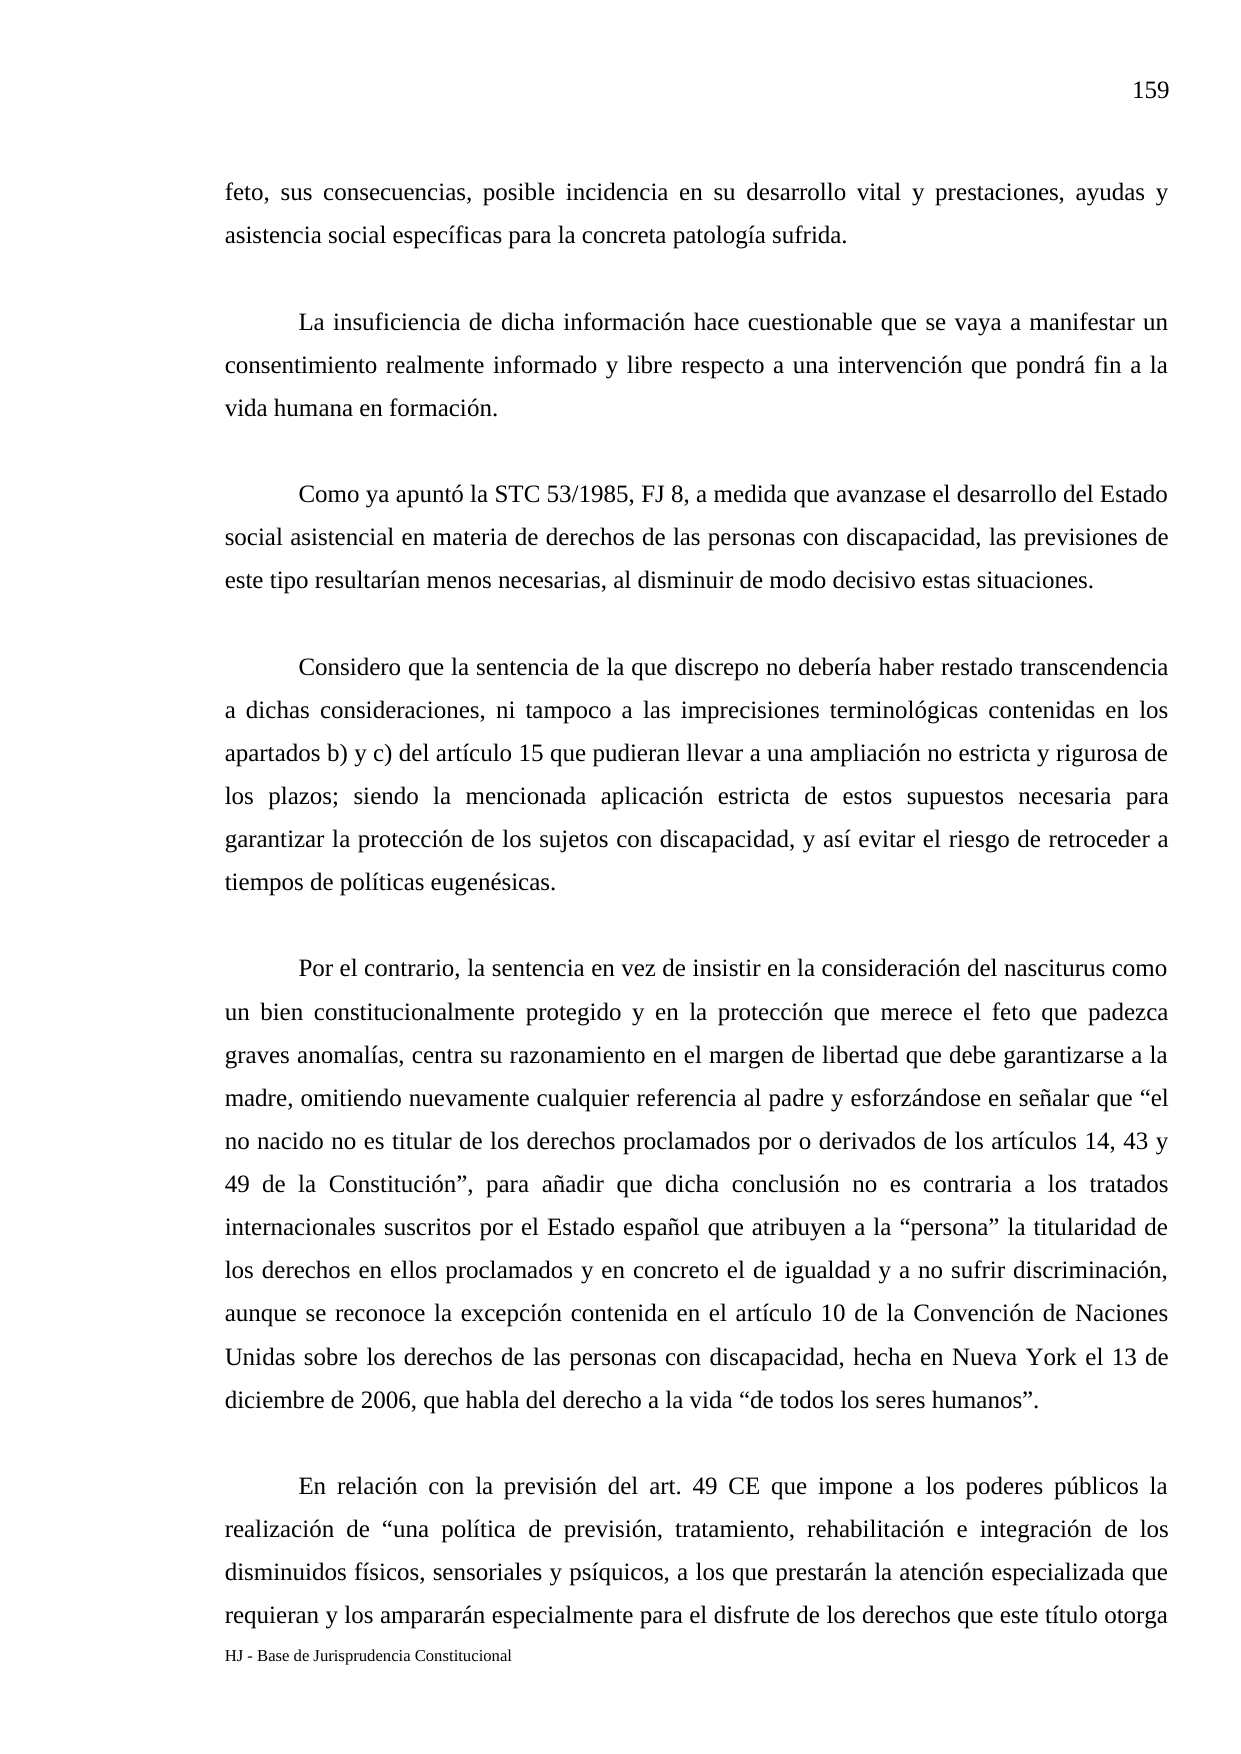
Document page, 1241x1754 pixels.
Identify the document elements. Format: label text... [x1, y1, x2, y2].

text Como ya apuntó la STC 53/1985, FJ 8, a medida que avanzase el desarrollo del Estado social asistencial en materia de derechos de las personas con discapacidad, las previsiones de este tipo resultarían menos necesarias, al disminuir de modo decisivo estas situaciones. [224, 479, 1169, 594]
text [224, 1471, 1169, 1629]
text La insuficiencia de dicha información hace cuestionable que se vaya a manifestar un consentimiento realmente informado y libre respecto a una intervención que pondrá fin a la vida humana en formación. [224, 307, 1169, 422]
text Considero que la sentencia de la que discrepo no debería haber restado transcendencia a dichas consideraciones, ni tampoco a las imprecisiones terminológicas contenidas en los apartados b) y c) del artículo 15 que pudieran llevar a una ampliación no estricta y rigurosa de los plazos; siendo la mencionada aplicación estricta de estos supuestos necesaria para garantizar la protección de los sujetos con discapacidad, y así evitar el riesgo de retroceder a tiempos de políticas eugenésicas. [224, 652, 1169, 896]
text Por el contrario, la sentencia en vez de insistir en la consideración del nasciturus como un bien constitucionalmente protegido y en la protección que merece el feto que padezca graves anomalías, centra su razonamiento en el margen de libertad que debe garantizarse a la madre, omitiendo nuevamente cualquier referencia al padre y esforzándose en señalar que “el no nacido no es titular de los derechos proclamados por o derivados de los artículos 14, 43 y 49 de la Constitución”, para añadir que dicha conclusión no es contraria a los tratados internacionales suscritos por el Estado español que atribuyen a la “persona” la titularidad de los derechos en ellos proclamados y en concreto el de igualdad y a no sufrir discriminación, aunque se reconoce la excepción contenida en el artículo 10 de la Convención de Naciones Unidas sobre los derechos de las personas con discapacidad, hecha en Nueva York el 13 de diciembre de 2006, que habla del derecho a la vida “de todos los seres humanos”. [224, 953, 1169, 1413]
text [224, 177, 1169, 249]
